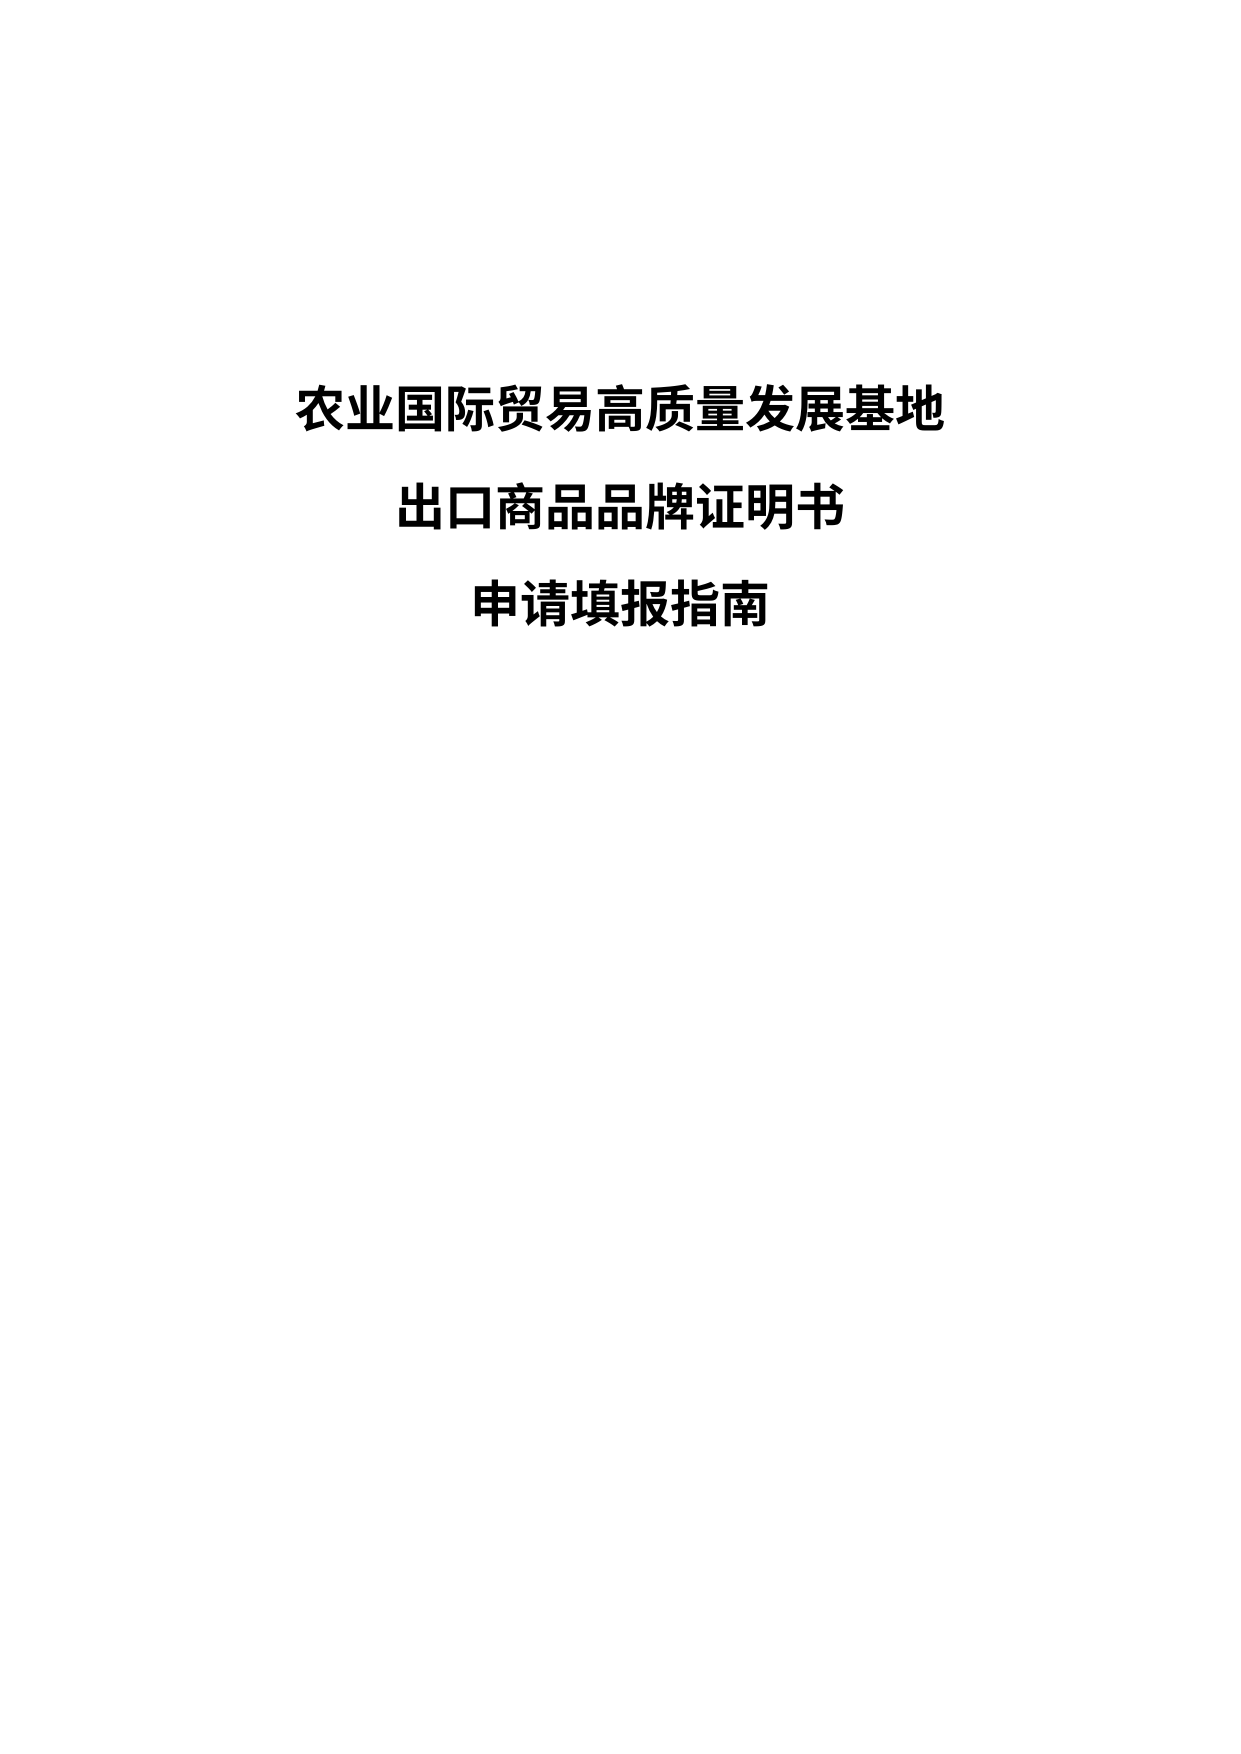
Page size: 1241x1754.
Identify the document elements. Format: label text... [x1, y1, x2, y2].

text 申请填报指南 [187, 552, 1053, 649]
text 农业国际贸易高质量发展基地 [187, 357, 1053, 454]
text 出口商品品牌证明书 [187, 454, 1053, 552]
